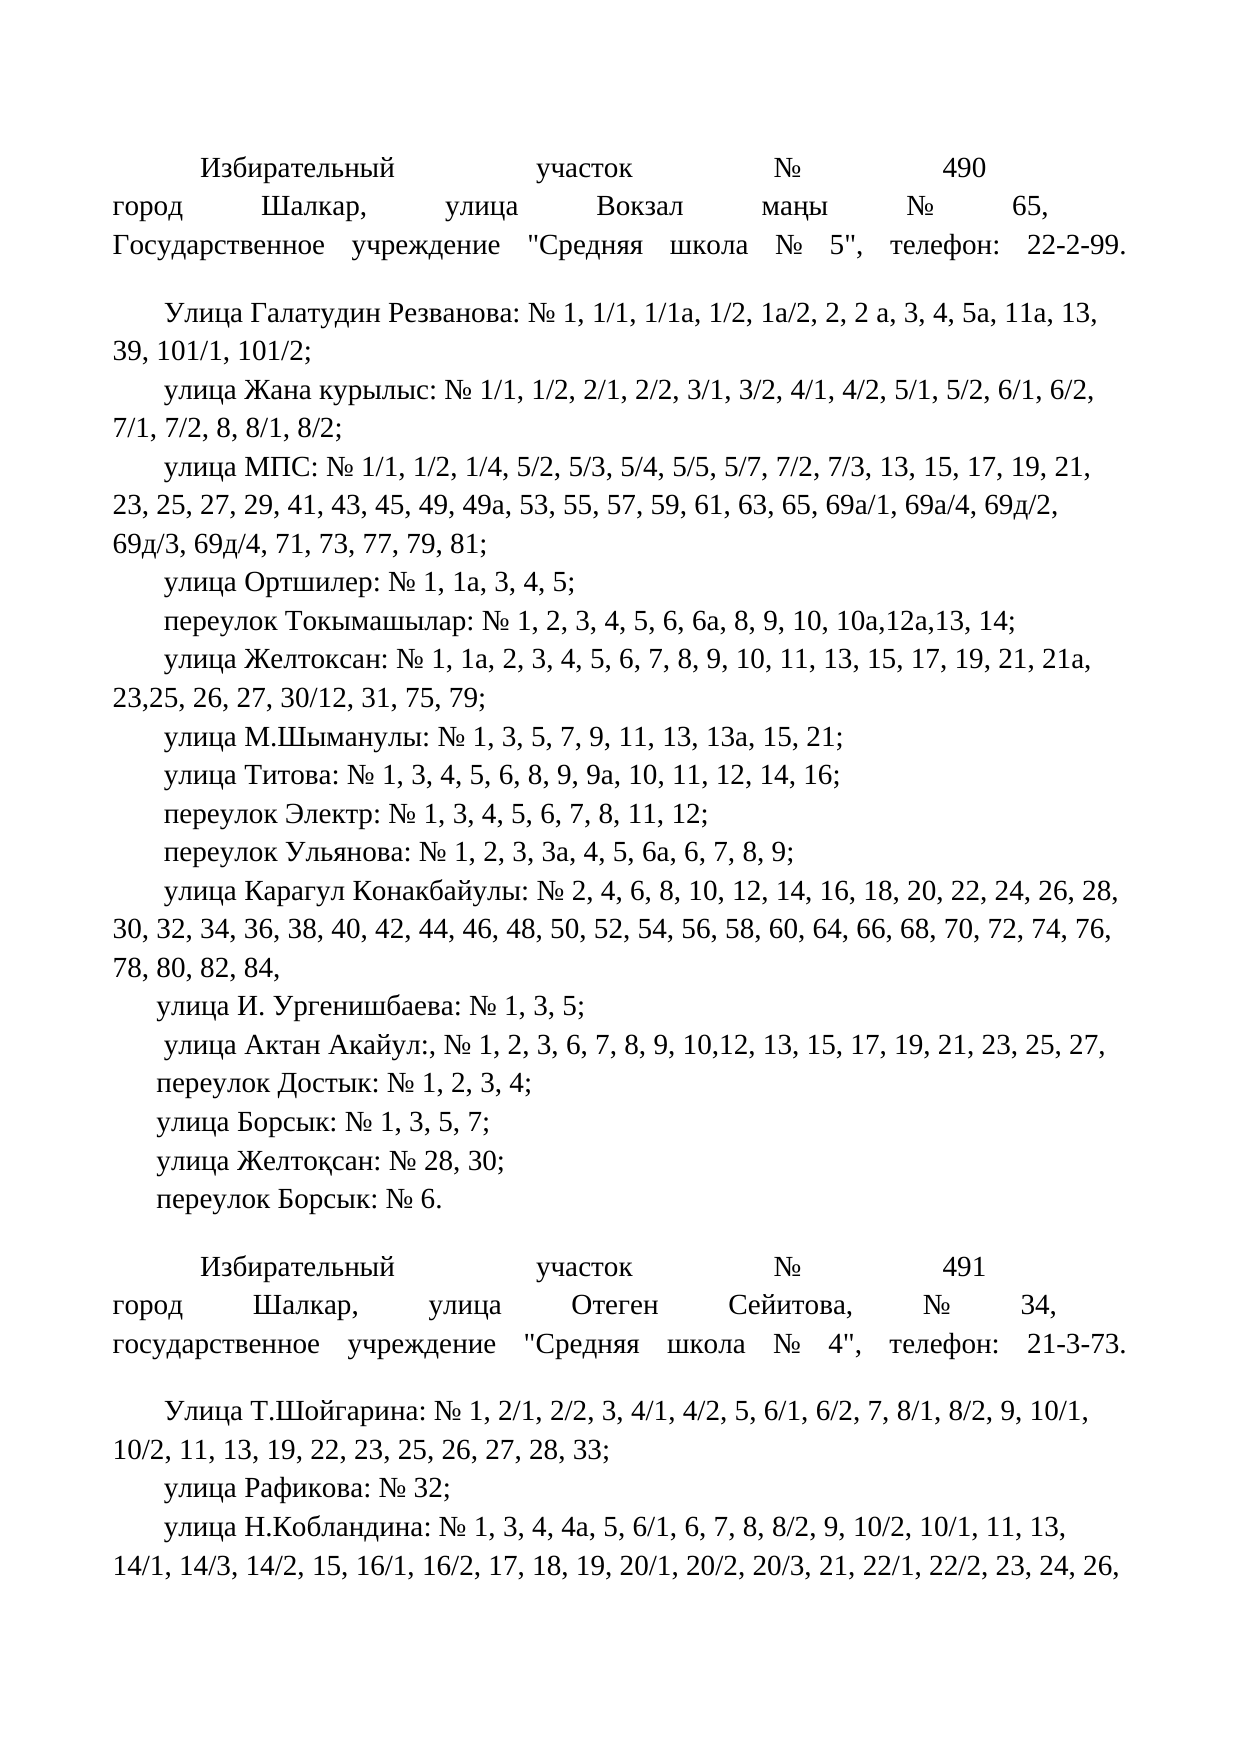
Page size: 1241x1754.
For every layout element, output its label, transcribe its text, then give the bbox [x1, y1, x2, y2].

text Избирательный участок № 491 город Шалкар, улица Отеген Сейитова, № 34, государственное учреждение "Средняя школа № 4", телефон: 21-3-73. [112, 1249, 1128, 1389]
text Улица Галатудин Резванова: № 1, 1/1, 1/1а, 1/2, 1а/2, 2, 2 а, 3, 4, 5а, 11а, 13, 39, 101/1, 101/2; улица Жана курылыс: № 1/1, 1/2, 2/1, 2/2, 3/1, 3/2, 4/1, 4/2, 5/1, 5/2, 6/1, 6/2, 7/1, 7/2, 8, 8/1, 8/2; улица МПС: № 1/1, 1/2, 1/4, 5/2, 5/3, 5/4, 5/5, 5/7, 7/2, 7/3, 13, 15, 17, 19, 21, 23, 25, 27, 29, 41, 43, 45, 49, 49а, 53, 55, 57, 59, 61, 63, 65, 69а/1, 69а/4, 69д/2, 69д/3, 69д/4, 71, 73, 77, 79, 81; улица Ортшилер: № 1, 1а, 3, 4, 5; переулок Токымашылар: № 1, 2, 3, 4, 5, 6, 6а, 8, 9, 10, 10а,12а,13, 14; улица Желтоксан: № 1, 1а, 2, 3, 4, 5, 6, 7, 8, 9, 10, 11, 13, 15, 17, 19, 21, 21а, 23,25, 26, 27, 30/12, 31, 75, 79; улица М.Шыманулы: № 1, 3, 5, 7, 9, 11, 13, 13а, 15, 21; улица Титова: № 1, 3, 4, 5, 6, 8, 9, 9а, 10, 11, 12, 14, 16; переулок Электр: № 1, 3, 4, 5, 6, 7, 8, 11, 12; переулок Ульянова: № 1, 2, 3, 3а, 4, 5, 6а, 6, 7, 8, 9; улица Карагул Конакбайулы: № 2, 4, 6, 8, 10, 12, 14, 16, 18, 20, 22, 24, 26, 28, 30, 32, 34, 36, 38, 40, 42, 44, 46, 48, 50, 52, 54, 56, 58, 60, 64, 66, 68, 70, 72, 74, 76, 78, 80, 82, 84, улица И. Ургенишбаева: № 1, 3, 5; улица Актан Акайул:, № 1, 2, 3, 6, 7, 8, 9, 10,12, 13, 15, 17, 19, 21, 23, 25, 27, переулок Достык: № 1, 2, 3, 4; улица Борсык: № 1, 3, 5, 7; улица Желтоқсан: № 28, 30; переулок Борсык: № 6. [112, 295, 1128, 1245]
text Избирательный участок № 490 город Шалкар, улица Вокзал маңы № 65, Государственное учреждение "Средняя школа № 5", телефон: 22-2-99. [112, 150, 1128, 291]
